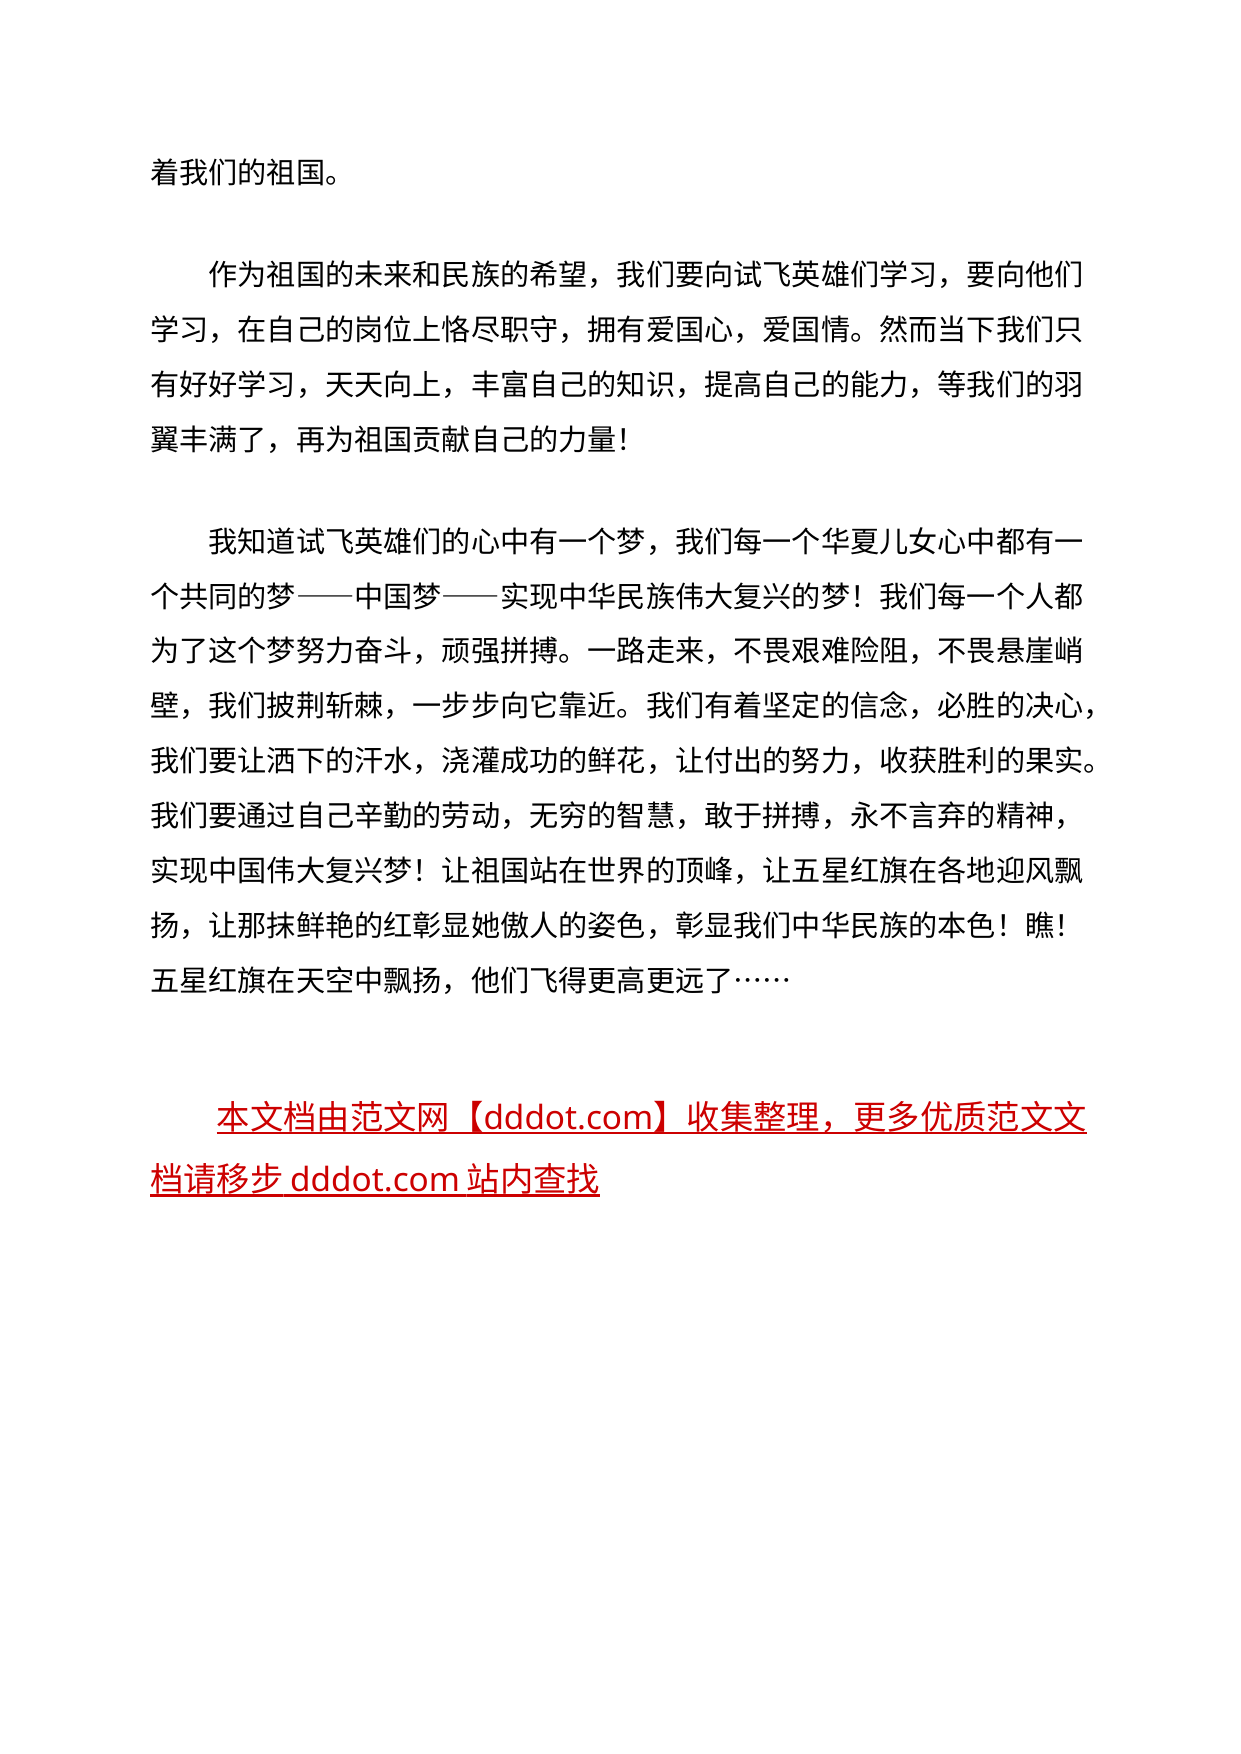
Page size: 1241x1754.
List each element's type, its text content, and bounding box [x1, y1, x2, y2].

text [150, 150, 1090, 192]
text 作为祖国的未来和民族的希望，我们要向试飞英雄们学习，要向他们学习，在自己的岗位上恪尽职守，拥有爱国心，爱国情。然而当下我们只有好好学习，天天向上，丰富自己的知识，提高自己的能力，等我们的羽翼丰满了，再为祖国贡献自己的力量！ [150, 252, 1090, 459]
text 我知道试飞英雄们的心中有一个梦，我们每一个华夏儿女心中都有一个共同的梦——中国梦——实现中华民族伟大复兴的梦！我们每一个人都为了这个梦努力奋斗，顽强拼搏。一路走来，不畏艰难险阻，不畏悬崖峭壁，我们披荆斩棘，一步步向它靠近。我们有着坚定的信念，必胜的决心，我们要让洒下的汗水，浇灌成功的鲜花，让付出的努力，收获胜利的果实。我们要通过自己辛勤的劳动，无穷的智慧，敢于拼搏，永不言弃的精神，实现中国伟大复兴梦！让祖国站在世界的顶峰，让五星红旗在各地迎风飘扬，让那抹鲜艳的红彰显她傲人的姿色，彰显我们中华民族的本色！瞧！五星红旗在天空中飘扬，他们飞得更高更远了…… [150, 518, 1090, 1000]
text 本文档由范文网【dddot.com】收集整理，更多优质范文文档请移步dddot.com站内查找 [150, 1090, 1090, 1202]
